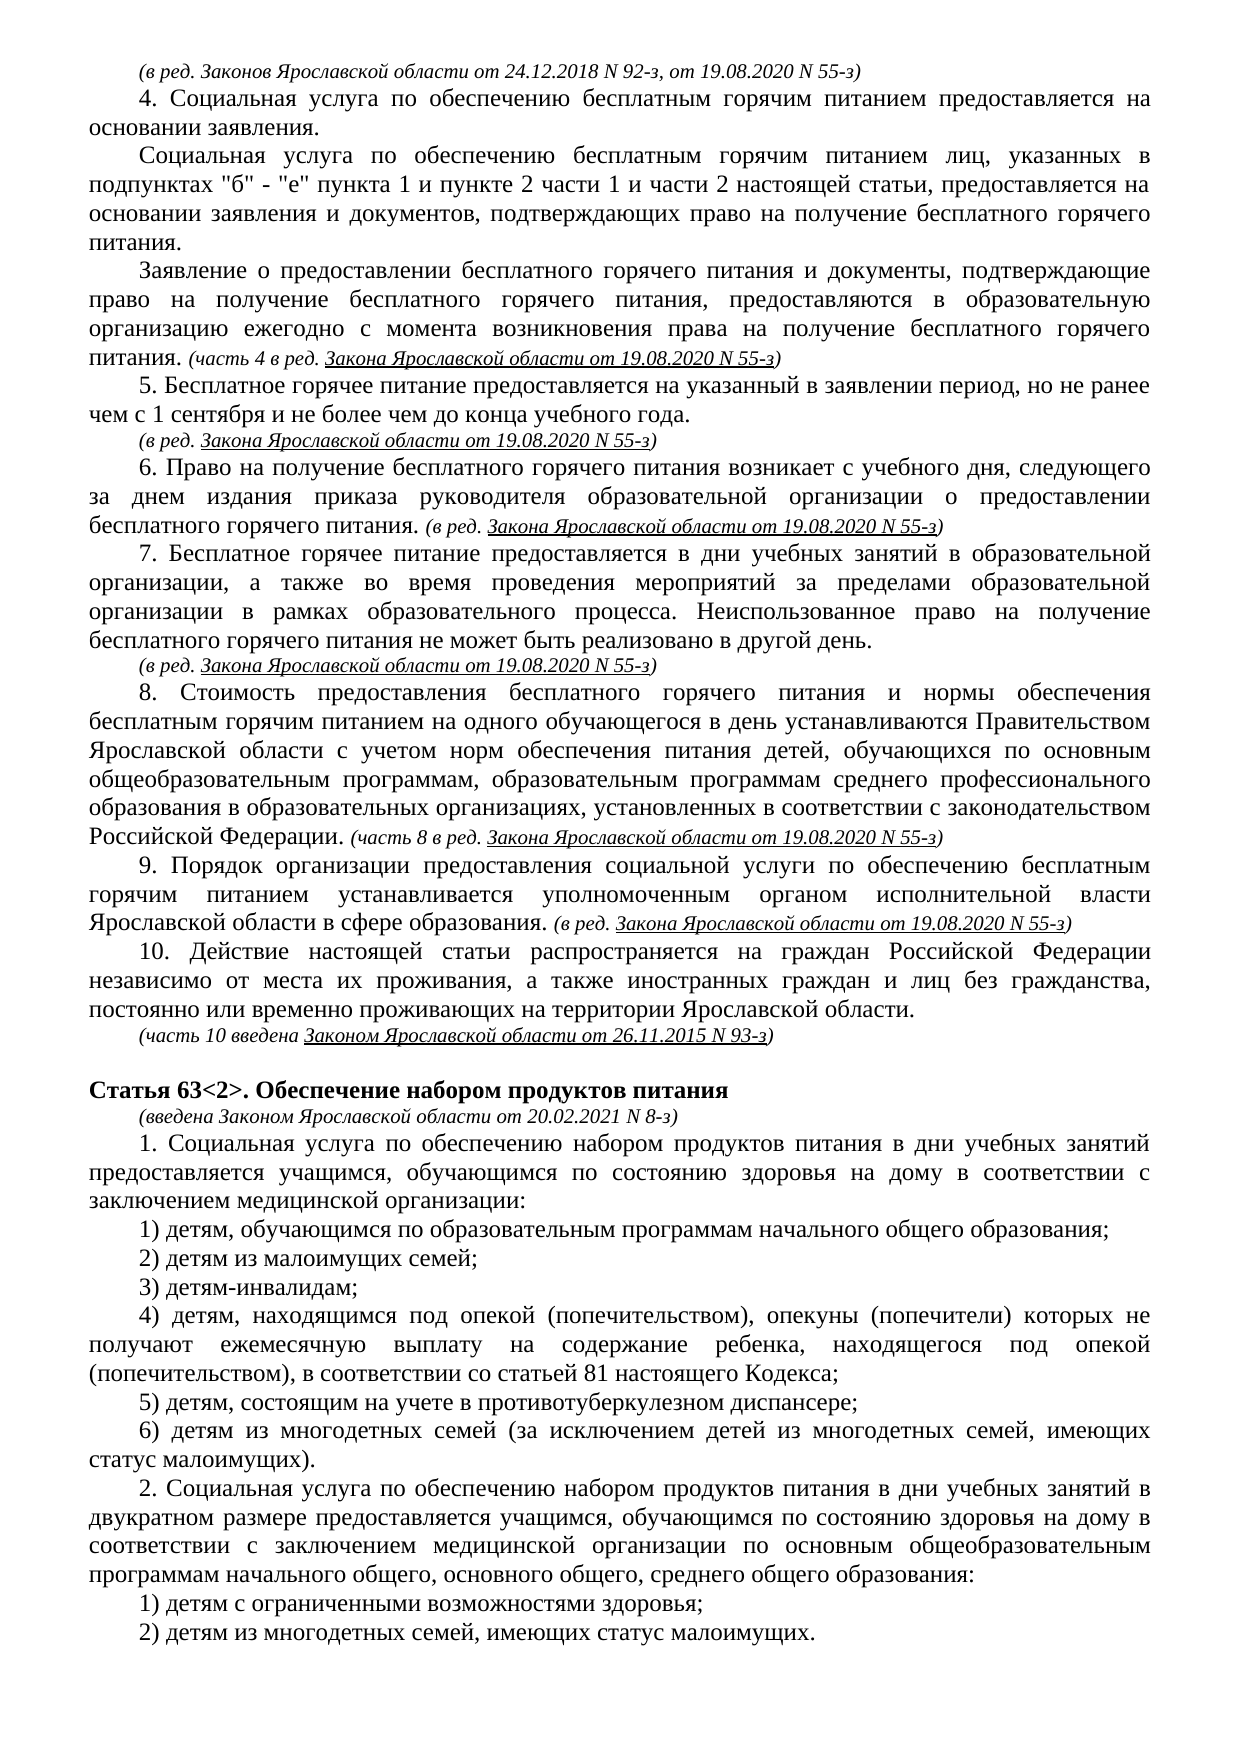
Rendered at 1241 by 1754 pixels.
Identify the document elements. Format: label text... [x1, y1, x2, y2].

text 10. Действие настоящей статьи распространяется на граждан Российской Федерации независимо от места их проживания, а также иностранных граждан и лиц без гражданства, постоянно или временно проживающих на территории Ярославской области. [89, 936, 1152, 1022]
text (в ред. Закона Ярославской области от 19.08.2020 N 55-з) [89, 653, 1152, 677]
text (введена Законом Ярославской области от 20.02.2021 N 8-з) [89, 1104, 1152, 1128]
text Статья 63<2>. Обеспечение набором продуктов питания [89, 1047, 1152, 1104]
text 4. Социальная услуга по обеспечению бесплатным горячим питанием предоставляется на основании заявления. [89, 83, 1152, 141]
text 1) детям с ограниченными возможностями здоровья; [89, 1588, 1152, 1617]
text 5. Бесплатное горячее питание предоставляется на указанный в заявлении период, но не ранее чем с 1 сентября и не более чем до конца учебного года. [89, 371, 1152, 428]
text 6) детям из многодетных семей (за исключением детей из многодетных семей, имеющих статус малоимущих). [89, 1416, 1152, 1473]
text (часть 10 введена Законом Ярославской области от 26.11.2015 N 93-з) [89, 1022, 1152, 1047]
text 4) детям, находящимся под опекой (попечительством), опекуны (попечители) которых не получают ежемесячную выплату на содержание ребенка, находящегося под опекой (попечительством), в соответствии со статьей 81 настоящего Кодекса; [89, 1301, 1152, 1387]
text Социальная услуга по обеспечению бесплатным горячим питанием лиц, указанных в подпунктах "б" - "е" пункта 1 и пункте 2 части 1 и части 2 настоящей статьи, предоставляется на основании заявления и документов, подтверждающих право на получение бесплатного горячего питания. [89, 141, 1152, 256]
text 1) детям, обучающимся по образовательным программам начального общего образования; [89, 1214, 1152, 1243]
text 1. Социальная услуга по обеспечению набором продуктов питания в дни учебных занятий предоставляется учащимся, обучающимся по состоянию здоровья на дому в соответствии с заключением медицинской организации: [89, 1128, 1152, 1214]
text 2) детям из многодетных семей, имеющих статус малоимущих. [89, 1617, 1152, 1646]
text Заявление о предоставлении бесплатного горячего питания и документы, подтверждающие право на получение бесплатного горячего питания, предоставляются в образовательную организацию ежегодно с момента возникновения права на получение бесплатного горячего питания. (часть 4 в ред. Закона Ярославской области от 19.08.2020 N 55-з) [89, 256, 1152, 371]
text (в ред. Закона Ярославской области от 19.08.2020 N 55-з) [89, 428, 1152, 452]
text 9. Порядок организации предоставления социальной услуги по обеспечению бесплатным горячим питанием устанавливается уполномоченным органом исполнительной власти Ярославской области в сфере образования. (в ред. Закона Ярославской области от 19.08.2020 N 55-з) [89, 850, 1152, 936]
text 2) детям из малоимущих семей; [89, 1243, 1152, 1272]
text 8. Стоимость предоставления бесплатного горячего питания и нормы обеспечения бесплатным горячим питанием на одного обучающегося в день устанавливаются Правительством Ярославской области с учетом норм обеспечения питания детей, обучающихся по основным общеобразовательным программам, образовательным программам среднего профессионального образования в образовательных организациях, установленных в соответствии с законодательством Российской Федерации. (часть 8 в ред. Закона Ярославской области от 19.08.2020 N 55-з) [89, 677, 1152, 850]
text 2. Социальная услуга по обеспечению набором продуктов питания в дни учебных занятий в двукратном размере предоставляется учащимся, обучающимся по состоянию здоровья на дому в соответствии с заключением медицинской организации по основным общеобразовательным программам начального общего, основного общего, среднего общего образования: [89, 1473, 1152, 1588]
text 6. Право на получение бесплатного горячего питания возникает с учебного дня, следующего за днем издания приказа руководителя образовательной организации о предоставлении бесплатного горячего питания. (в ред. Закона Ярославской области от 19.08.2020 N 55-з) [89, 452, 1152, 538]
text 7. Бесплатное горячее питание предоставляется в дни учебных занятий в образовательной организации, а также во время проведения мероприятий за пределами образовательной организации в рамках образовательного процесса. Неиспользованное право на получение бесплатного горячего питания не может быть реализовано в другой день. [89, 538, 1152, 653]
text (в ред. Законов Ярославской области от 24.12.2018 N 92-з, от 19.08.2020 N 55-з) [89, 59, 1152, 83]
text 3) детям-инвалидам; [89, 1272, 1152, 1301]
text 5) детям, состоящим на учете в противотуберкулезном диспансере; [89, 1387, 1152, 1416]
